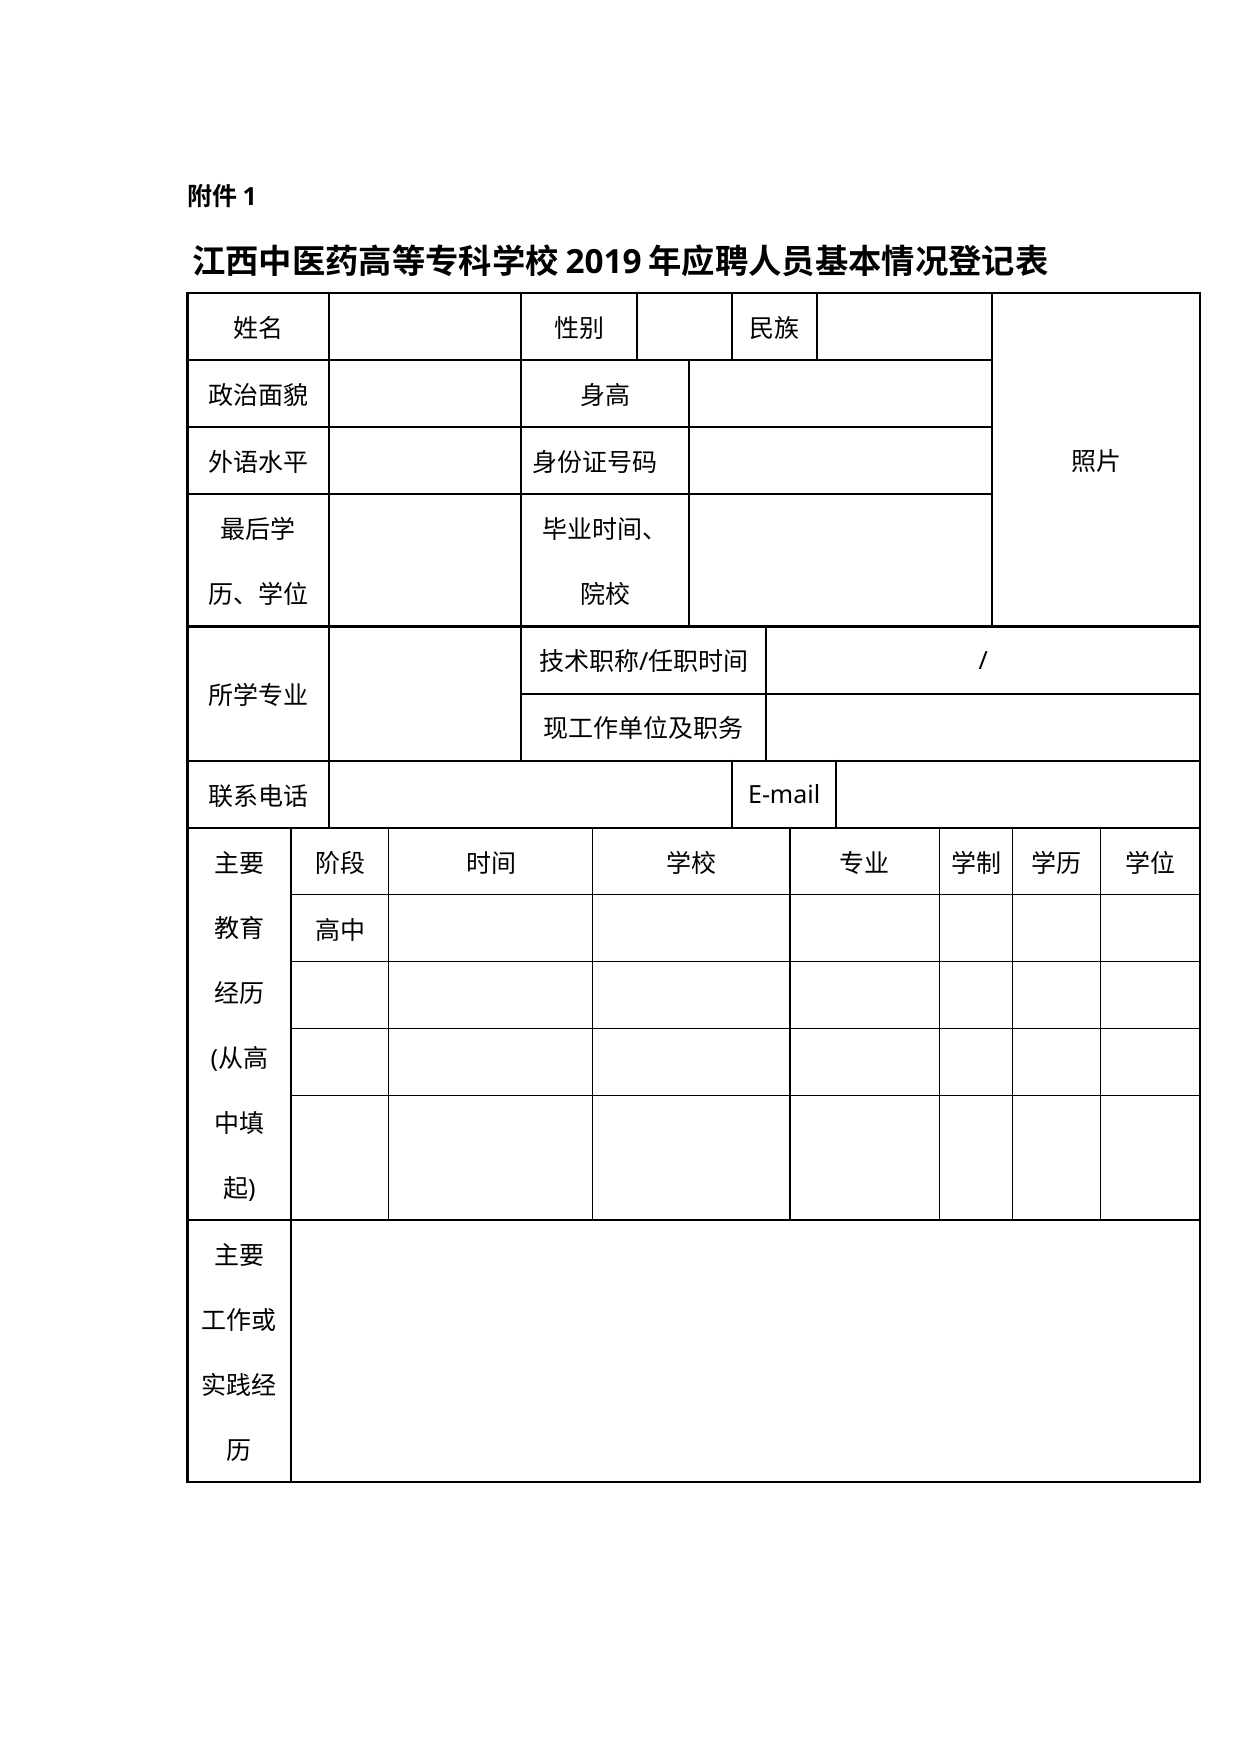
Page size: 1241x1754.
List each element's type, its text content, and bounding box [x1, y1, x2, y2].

table_header 姓名 [189, 294, 328, 359]
text 附件1 [187, 162, 1053, 227]
table_cell [791, 1096, 939, 1219]
table_cell [330, 428, 520, 493]
table_cell 时间 [389, 829, 592, 894]
table_cell 所学专业 [189, 628, 328, 759]
table_cell [1013, 1096, 1100, 1219]
text 江西中医药高等专科学校2019年应聘人员基本情况登记表 [187, 227, 1053, 292]
table_cell [940, 895, 1012, 961]
table_cell / [767, 628, 1199, 692]
table_cell [292, 962, 388, 1028]
table_header [638, 294, 731, 359]
table_cell [690, 428, 991, 493]
table_cell [1101, 1096, 1199, 1219]
table_cell 学历 [1013, 829, 1100, 894]
table_cell [330, 361, 520, 426]
table_cell [1013, 1029, 1100, 1095]
table_cell 学制 [940, 829, 1012, 894]
table_cell [767, 695, 1199, 759]
table_header [330, 294, 520, 359]
table_cell [690, 361, 991, 426]
table_cell 身份证号码 [522, 428, 688, 493]
table_cell 身高 [522, 361, 688, 426]
table_cell [791, 962, 939, 1028]
table_cell [940, 962, 1012, 1028]
table_cell [389, 1029, 592, 1095]
table_cell 最后学历、学位 [189, 495, 328, 625]
table_cell [330, 762, 731, 827]
table_cell [292, 1221, 1199, 1481]
table_cell 专业 [791, 829, 939, 894]
table_cell 联系电话 [189, 762, 328, 827]
table_cell [940, 1029, 1012, 1095]
table_cell 学校 [593, 829, 789, 894]
table_cell [837, 762, 1199, 827]
table_cell E-mail [733, 762, 835, 827]
table_cell 现工作单位及职务 [522, 695, 765, 759]
table_cell 主要 工作或 实践经历 [189, 1221, 290, 1481]
table_cell 阶段 [292, 829, 388, 894]
table_cell [1013, 962, 1100, 1028]
table_cell 外语水平 [189, 428, 328, 493]
table_cell [389, 895, 592, 961]
table_cell 技术职称/任职时间 [522, 628, 765, 692]
table_header 性别 [522, 294, 636, 359]
table_cell [292, 1096, 388, 1219]
table_cell [1101, 895, 1199, 961]
table_cell 高中 [292, 895, 388, 961]
table_cell [593, 1096, 789, 1219]
table_cell [593, 962, 789, 1028]
table_cell [1101, 962, 1199, 1028]
table_header 照片 [993, 294, 1199, 625]
table_cell 主要 教育 经历 (从高中填起) [189, 829, 290, 1219]
table_cell [593, 895, 789, 961]
table_header 民族 [733, 294, 816, 359]
table_cell [330, 628, 520, 759]
table_cell [791, 1029, 939, 1095]
table_header [818, 294, 991, 359]
table_cell [389, 1096, 592, 1219]
table_cell 毕业时间、 院校 [522, 495, 688, 625]
table_cell [791, 895, 939, 961]
table_cell 学位 [1101, 829, 1199, 894]
table_cell [593, 1029, 789, 1095]
table_cell [940, 1096, 1012, 1219]
table_cell [389, 962, 592, 1028]
table_cell [292, 1029, 388, 1095]
table_cell [690, 495, 991, 625]
table_cell [330, 495, 520, 625]
table_cell 政治面貌 [189, 361, 328, 426]
table_cell [1101, 1029, 1199, 1095]
table_cell [1013, 895, 1100, 961]
